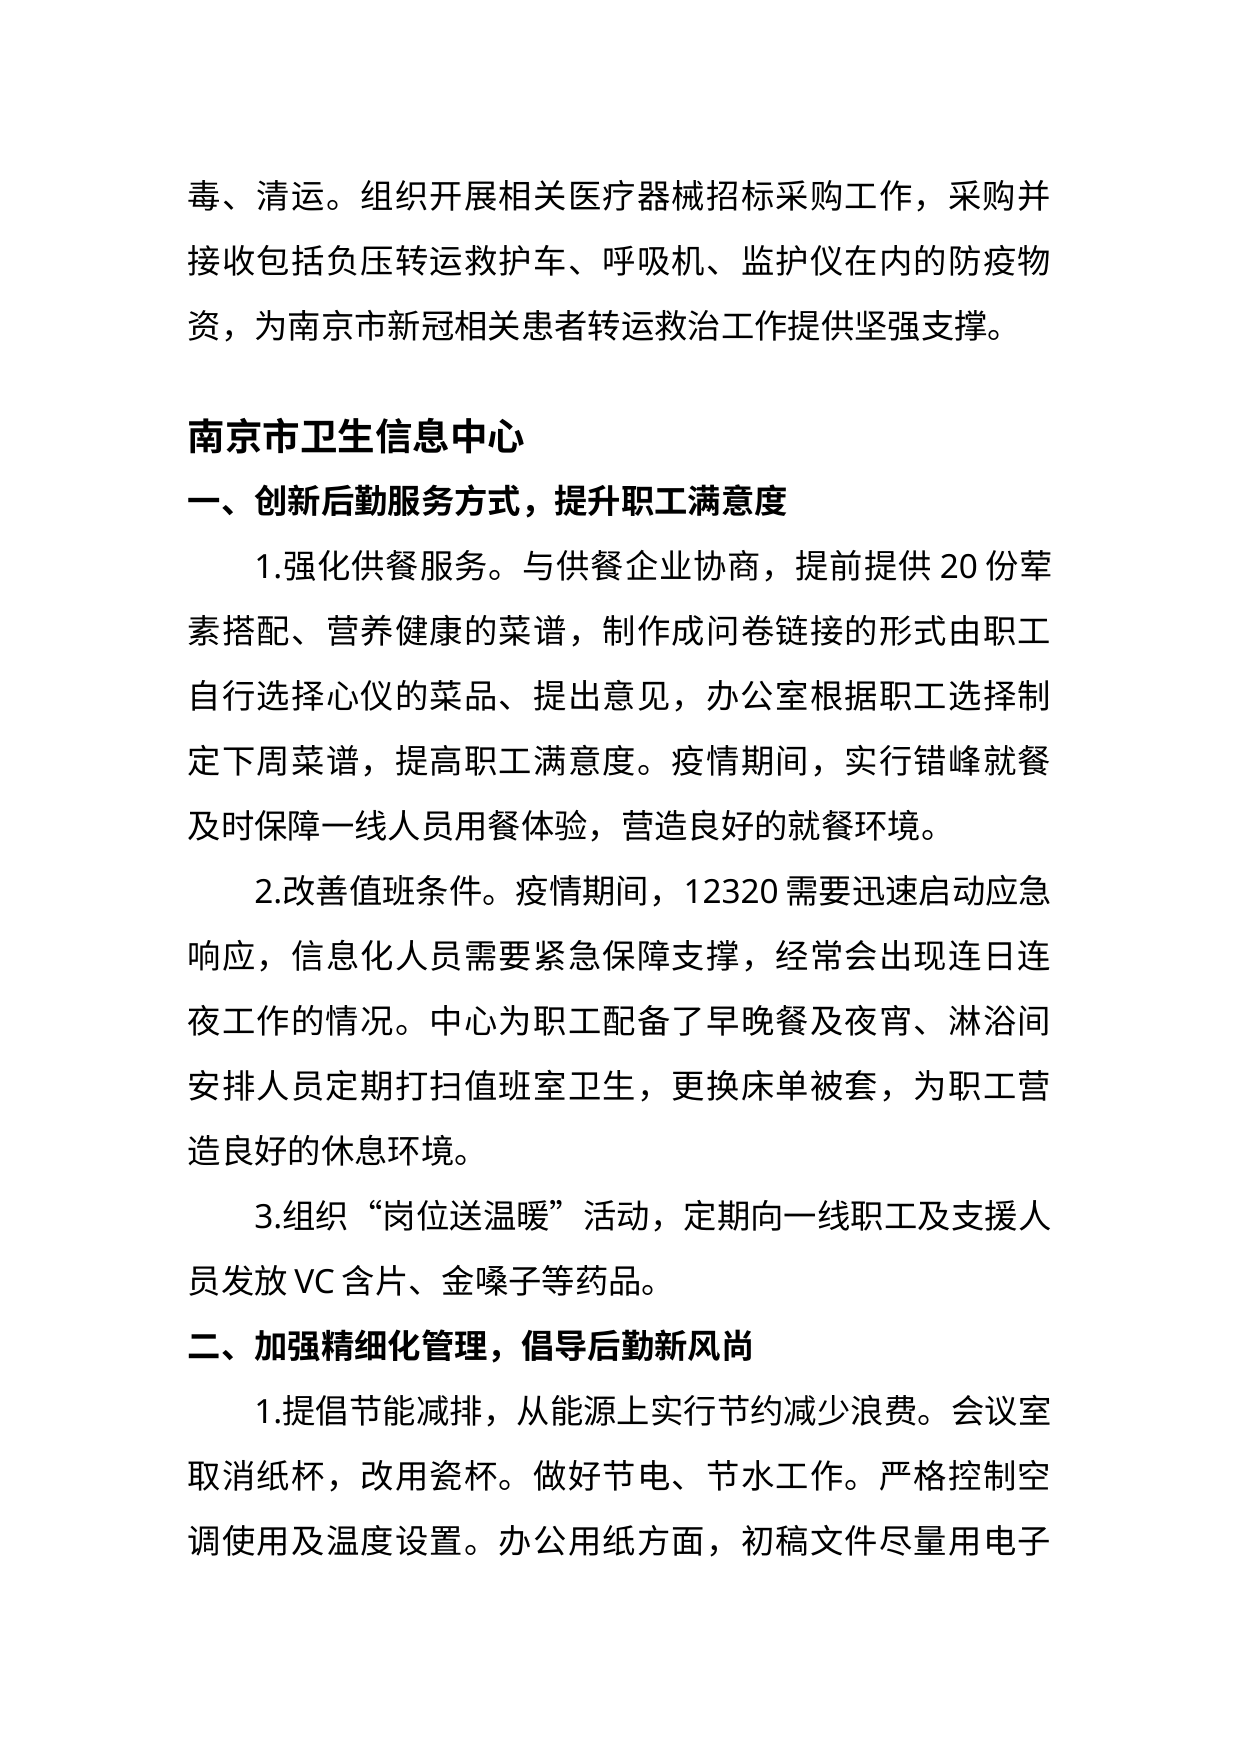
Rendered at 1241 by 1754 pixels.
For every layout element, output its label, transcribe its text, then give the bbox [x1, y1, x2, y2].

text 3.组织“岗位送温暖”活动，定期向一线职工及支援人员发放VC含片、金嗓子等药品。 [187, 1182, 1053, 1312]
text 二、加强精细化管理，倡导后勤新风尚 [187, 1312, 1053, 1377]
text 1.强化供餐服务。与供餐企业协商，提前提供20份荤素搭配、营养健康的菜谱，制作成问卷链接的形式由职工自行选择心仪的菜品、提出意见，办公室根据职工选择制定下周菜谱，提高职工满意度。疫情期间，实行错峰就餐，及时保障一线人员用餐体验，营造良好的就餐环境。 [187, 532, 1053, 857]
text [187, 1377, 1053, 1572]
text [187, 162, 1053, 357]
text 2.改善值班条件。疫情期间，12320需要迅速启动应急响应，信息化人员需要紧急保障支撑，经常会出现连日连夜工作的情况。中心为职工配备了早晚餐及夜宵、淋浴间。安排人员定期打扫值班室卫生，更换床单被套，为职工营造良好的休息环境。 [187, 857, 1053, 1182]
text 一、创新后勤服务方式，提升职工满意度 [187, 467, 1053, 532]
text 南京市卫生信息中心 [187, 402, 1053, 467]
